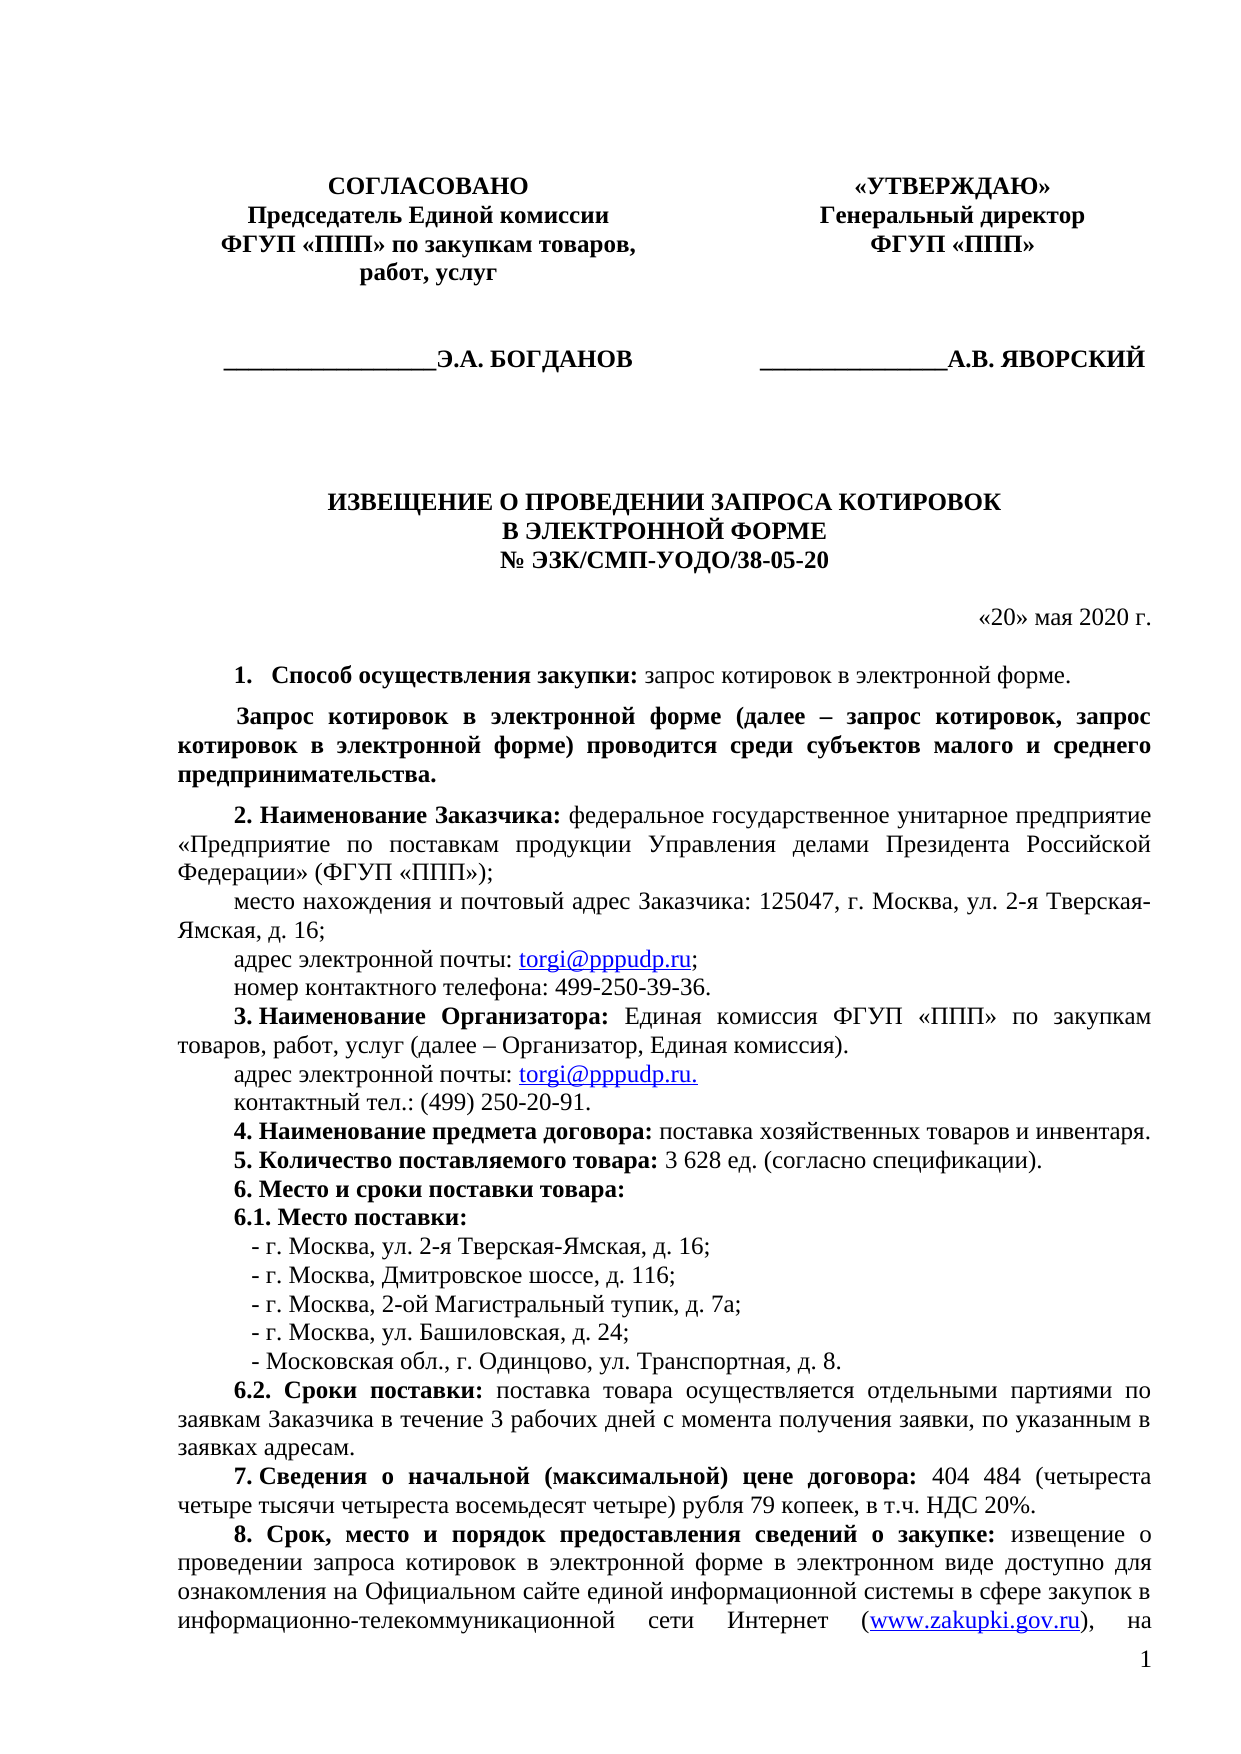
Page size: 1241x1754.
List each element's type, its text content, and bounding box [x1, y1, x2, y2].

text номер контактного телефона: 499-250-39-36. [177, 972, 1152, 1001]
text ИЗВЕЩЕНИЕ О ПРОВЕДЕНИИ ЗАПРОСА КОТИРОВОК [177, 487, 1152, 516]
text 6.1. Место поставки: [177, 1202, 1152, 1231]
list Способ осуществления закупки: запрос котировок в электронной форме. [233, 660, 1152, 689]
text Запрос котировок в электронной форме (далее – запрос котировок, запрос котировок в электронной форме) проводится среди субъектов малого и среднего предпринимательства. [177, 701, 1152, 787]
text 3. Наименование Организатора: Единая комиссия ФГУП «ППП» по закупкам товаров, работ, услуг (далее – Организатор, Единая комиссия). [177, 1001, 1152, 1059]
text 5. Количество поставляемого товара: 3 628 ед. (согласно спецификации). [177, 1145, 1152, 1174]
text 7. Сведения о начальной (максимальной) цене договора: 404 484 (четыреста четыре тысячи четыреста восемьдесят четыре) рубля 79 копеек, в т.ч. НДС 20%. [177, 1461, 1152, 1519]
text - Московская обл., г. Одинцово, ул. Транспортная, д. 8. [177, 1346, 1152, 1375]
text адрес электронной почты: torgi@pppudp.ru. [177, 1059, 1152, 1087]
text - г. Москва, Дмитровское шоссе, д. 116; [177, 1260, 1152, 1289]
text - г. Москва, ул. 2-я Тверская-Ямская, д. 16; [177, 1231, 1152, 1260]
text - г. Москва, ул. Башиловская, д. 24; [177, 1317, 1152, 1346]
text В ЭЛЕКТРОННОЙ ФОРМЕ [177, 516, 1152, 545]
text «20» мая 2020 г. [177, 602, 1152, 631]
table_header «УТВЕРЖДАЮ» Генеральный директор ФГУП «ППП» _______________А.В. ЯВОРСКИЙ [679, 171, 1226, 401]
text 2. Наименование Заказчика: федеральное государственное унитарное предприятие «Предприятие по поставкам продукции Управления делами Президента Российской Федерации» (ФГУП «ППП»); [177, 800, 1152, 886]
table_header СОГЛАСОВАНО Председатель Единой комиссии ФГУП «ППП» по закупкам товаров, работ, услуг _________________Э.А. БОГДАНОВ [177, 171, 679, 401]
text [177, 1519, 1152, 1634]
text - г. Москва, 2-ой Магистральный тупик, д. 7а; [177, 1289, 1152, 1317]
text 6.2. Сроки поставки: поставка товара осуществляется отдельными партиями по заявкам Заказчика в течение 3 рабочих дней с момента получения заявки, по указанным в заявках адресам. [177, 1375, 1152, 1461]
text 6. Место и сроки поставки товара: [177, 1174, 1152, 1202]
text место нахождения и почтовый адрес Заказчика: 125047, г. Москва, ул. 2-я Тверская-Ямская, д. 16; [177, 886, 1152, 944]
text 4. Наименование предмета договора: поставка хозяйственных товаров и инвентаря. [177, 1116, 1152, 1145]
text контактный тел.: (499) 250-20-91. [177, 1087, 1152, 1116]
text адрес электронной почты: torgi@pppudp.ru; [177, 944, 1152, 972]
text № ЭЗК/СМП-УОДО/38-05-20 [177, 545, 1152, 574]
